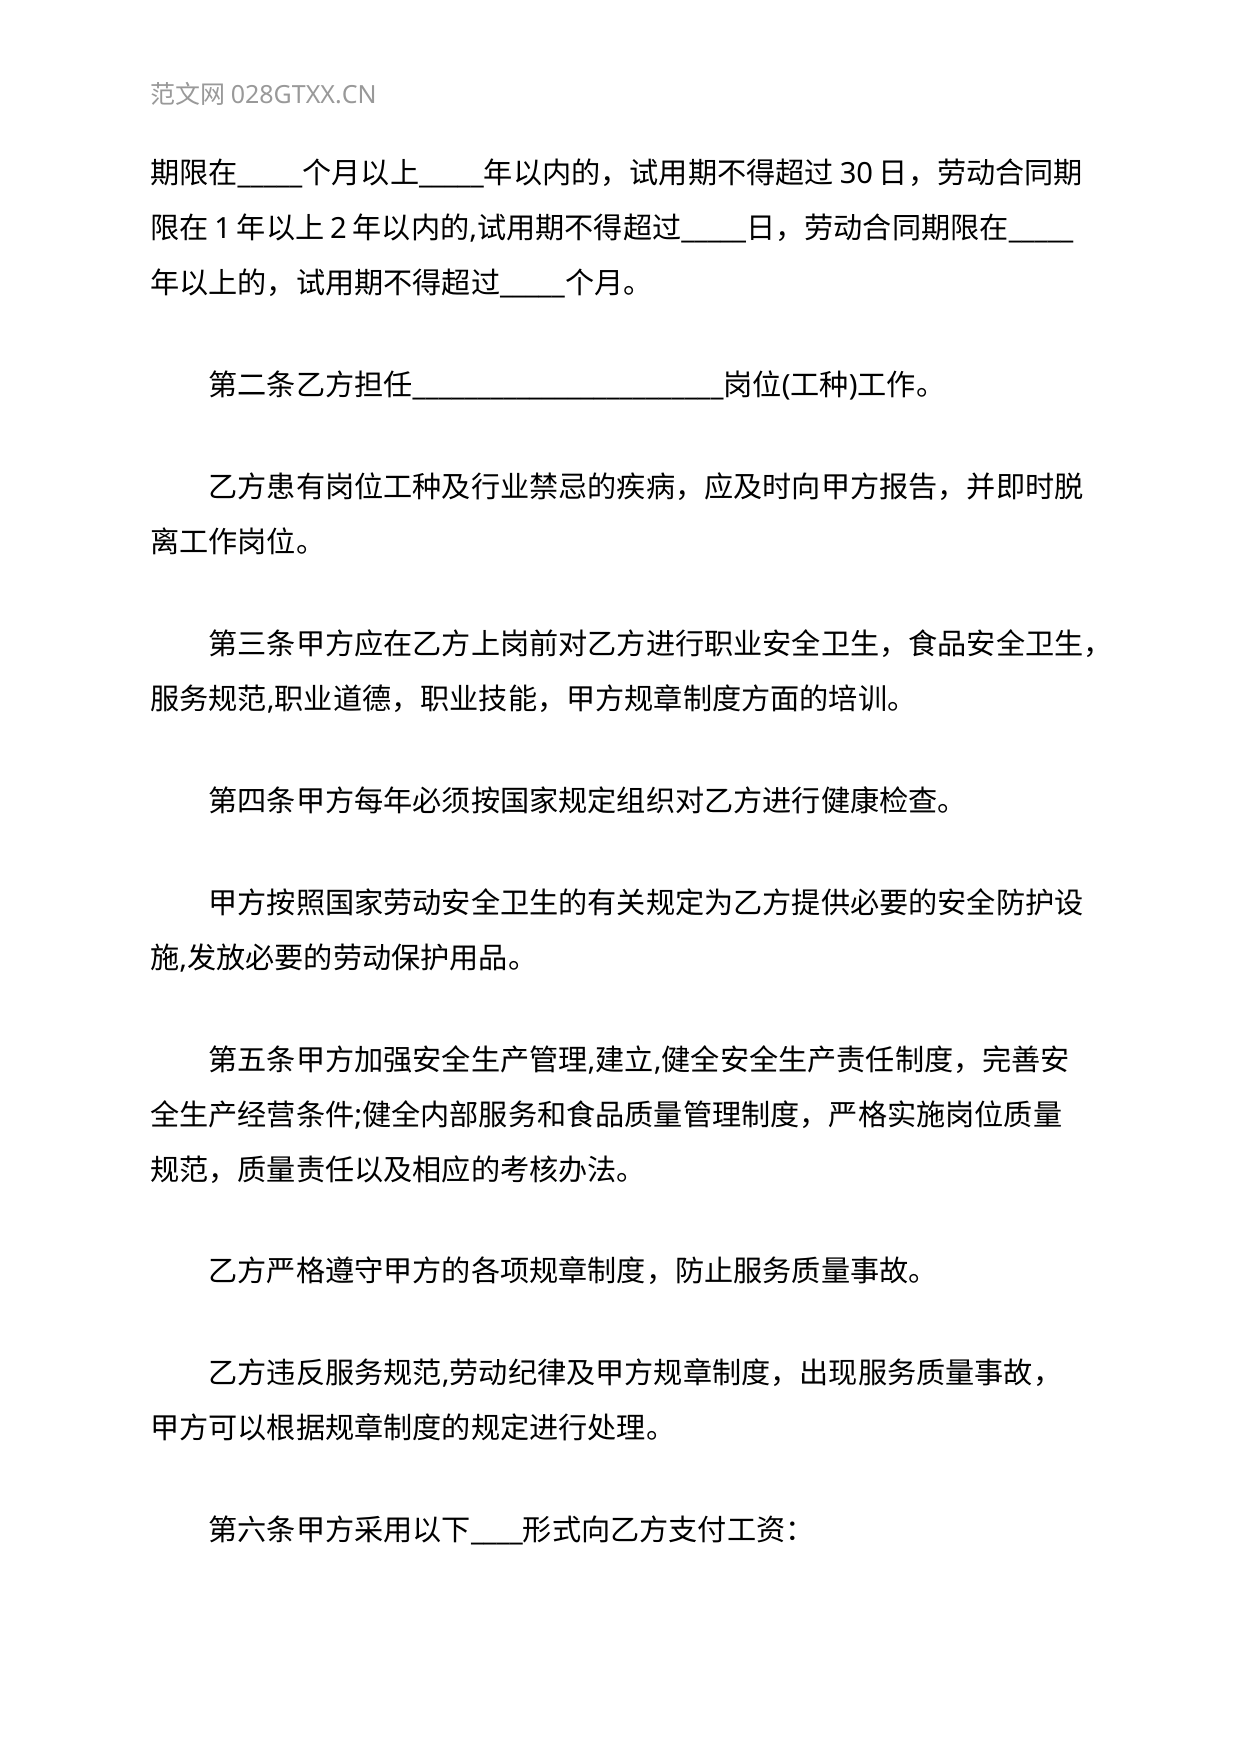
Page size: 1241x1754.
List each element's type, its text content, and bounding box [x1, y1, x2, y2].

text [150, 150, 1090, 302]
text 第四条甲方每年必须按国家规定组织对乙方进行健康检查。 [150, 777, 1090, 820]
text 乙方违反服务规范,劳动纪律及甲方规章制度，出现服务质量事故，甲方可以根据规章制度的规定进行处理。 [150, 1350, 1090, 1447]
text 第六条甲方采用以下____形式向乙方支付工资： [150, 1506, 1090, 1549]
text 第五条甲方加强安全生产管理,建立,健全安全生产责任制度，完善安全生产经营条件;健全内部服务和食品质量管理制度，严格实施岗位质量规范，质量责任以及相应的考核办法。 [150, 1036, 1090, 1188]
text 乙方严格遵守甲方的各项规章制度，防止服务质量事故。 [150, 1248, 1090, 1290]
text 第三条甲方应在乙方上岗前对乙方进行职业安全卫生，食品安全卫生，服务规范,职业道德，职业技能，甲方规章制度方面的培训。 [150, 621, 1090, 718]
text 乙方患有岗位工种及行业禁忌的疾病，应及时向甲方报告，并即时脱离工作岗位。 [150, 464, 1090, 561]
text 第二条乙方担任________________________岗位(工种)工作。 [150, 362, 1090, 404]
text 甲方按照国家劳动安全卫生的有关规定为乙方提供必要的安全防护设施,发放必要的劳动保护用品。 [150, 879, 1090, 977]
